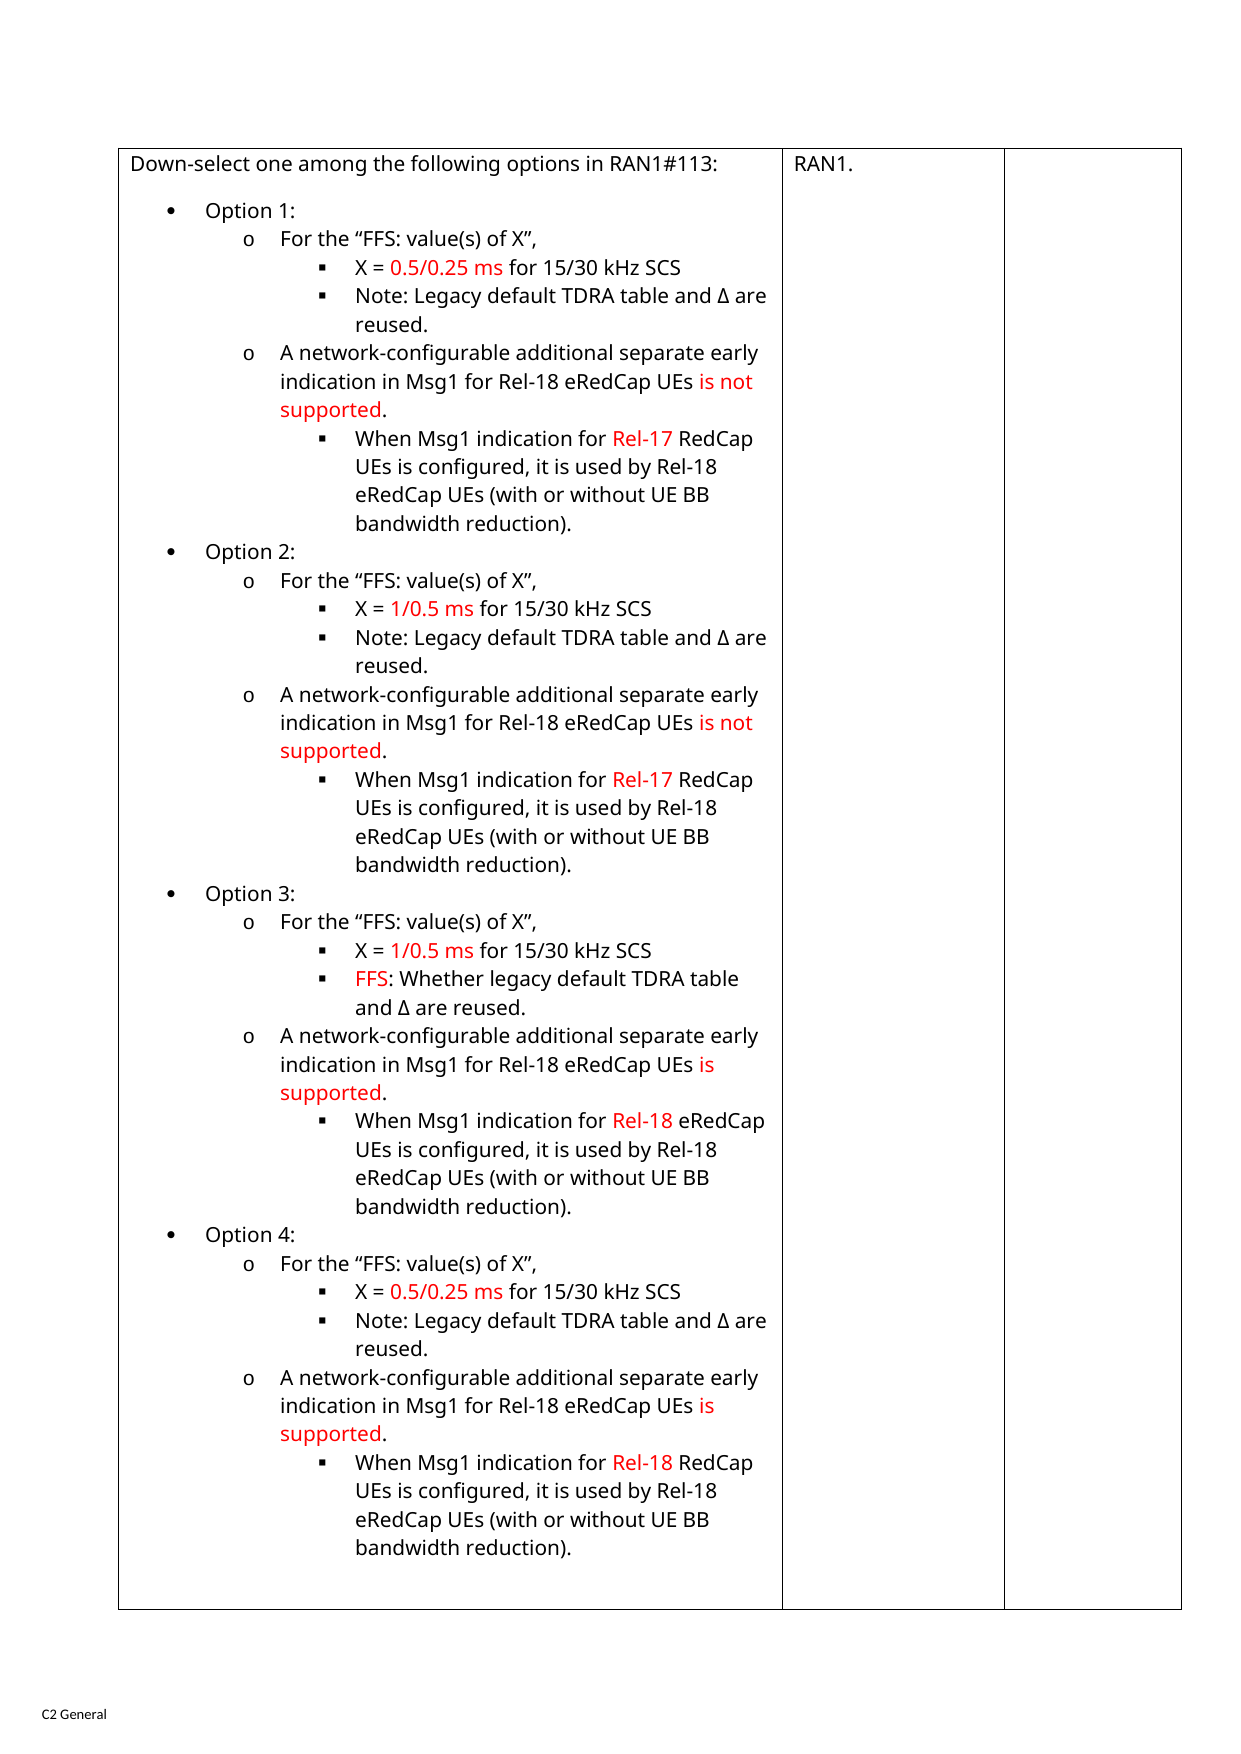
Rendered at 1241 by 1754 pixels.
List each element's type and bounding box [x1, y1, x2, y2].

table_cell [783, 149, 1004, 1609]
table_cell [1005, 149, 1181, 1609]
table_cell [119, 149, 782, 1609]
